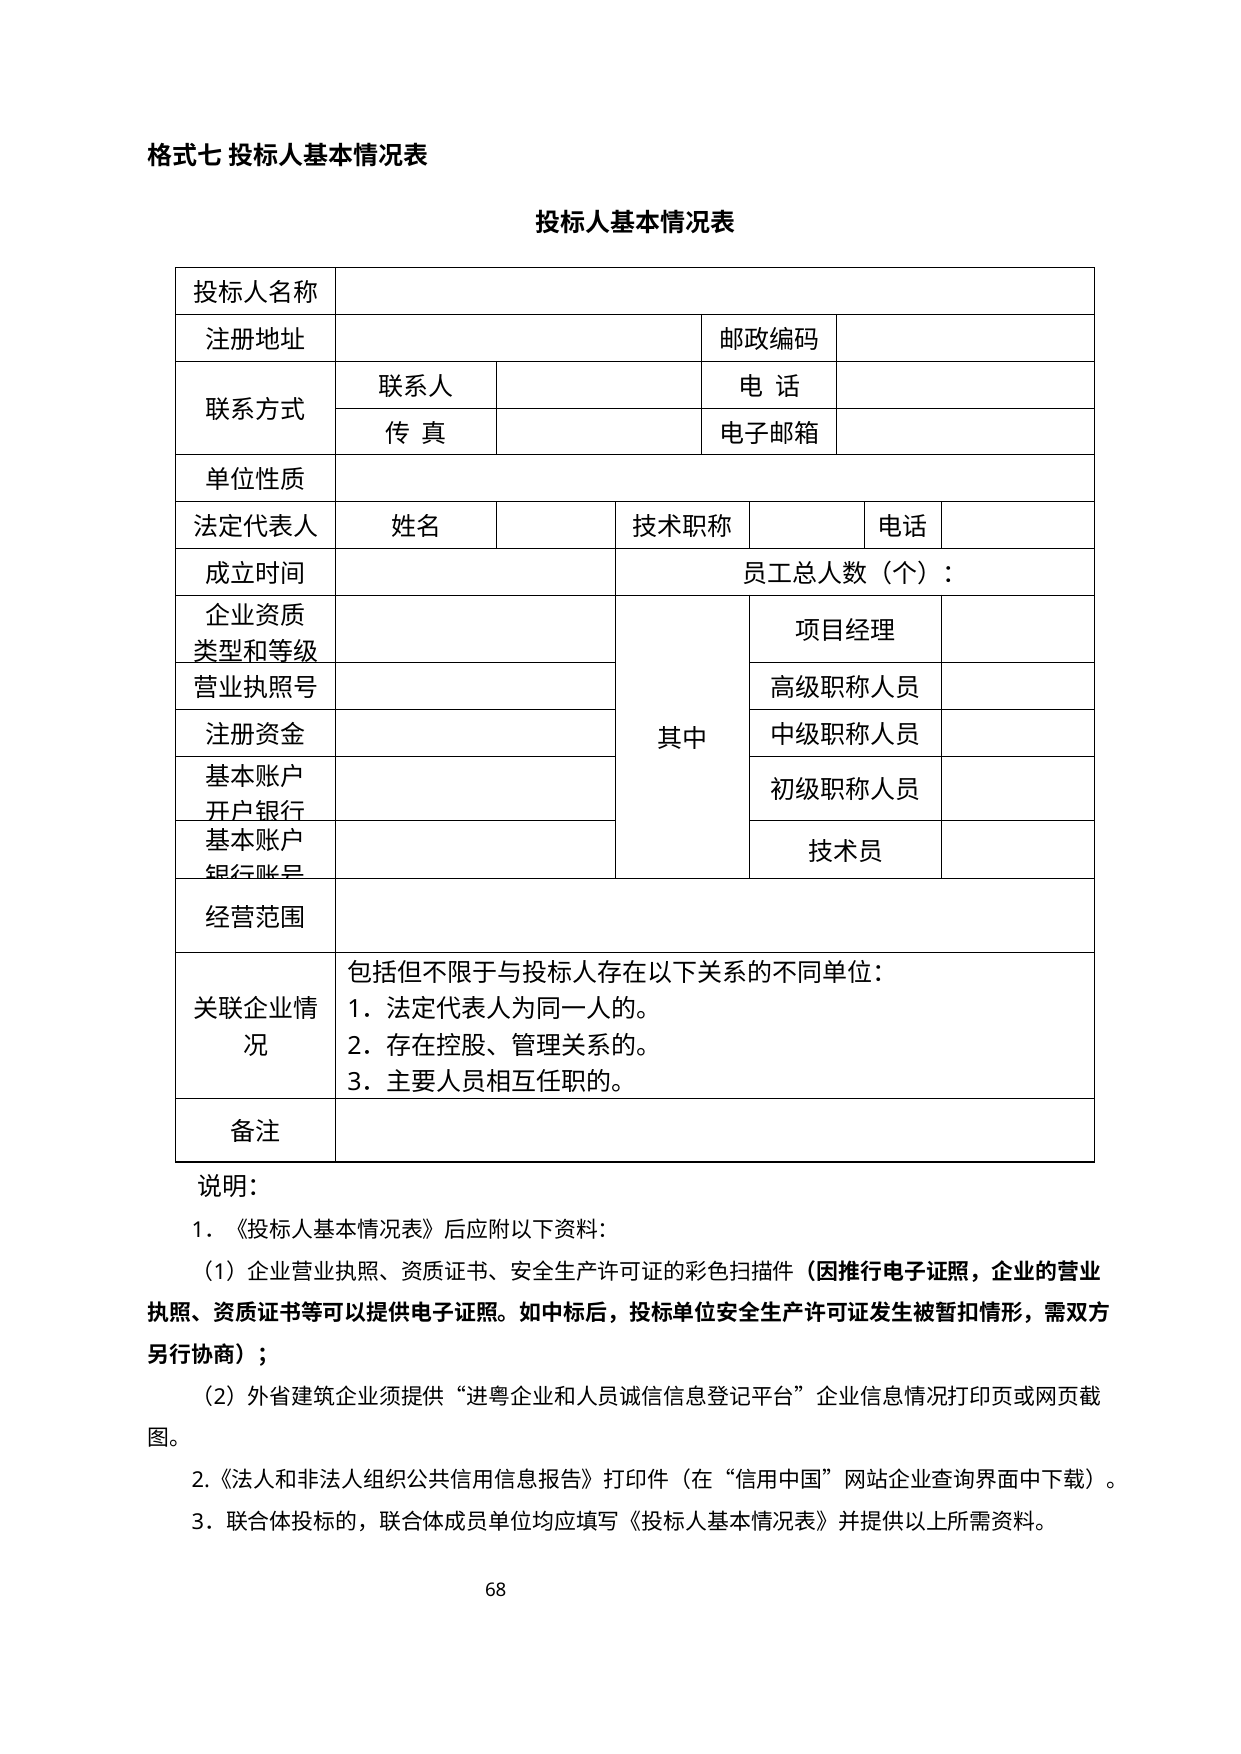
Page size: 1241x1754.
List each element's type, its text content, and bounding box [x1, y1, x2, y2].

table_cell [336, 710, 615, 756]
table_cell [497, 362, 701, 407]
table_cell [336, 315, 701, 361]
table_cell 电子邮箱 [702, 409, 836, 454]
table_cell [837, 362, 1094, 407]
table_cell 基本账户 银行账号 [176, 821, 335, 878]
table_cell [837, 315, 1094, 361]
table_cell 项目经理 [750, 596, 941, 662]
table_cell 传 真 [336, 409, 496, 454]
table_cell 技术员 [750, 821, 941, 878]
table_cell [336, 455, 1094, 501]
text （1）企业营业执照、资质证书、安全生产许可证的彩色扫描件（因推行电子证照，企业的营业执照、资质证书等可以提供电子证照。如中标后，投标单位安全生产许可证发生被暂扣情形，需双方另行协商）； [148, 1246, 1122, 1371]
table_cell 备注 [176, 1099, 335, 1161]
text 2.《法人和非法人组织公共信用信息报告》打印件（在“信用中国”网站企业查询界面中下载）。 [148, 1454, 1122, 1496]
text 投标人基本情况表 [148, 198, 1122, 240]
table_cell [497, 502, 615, 548]
table_cell 电 话 [702, 362, 836, 407]
table_cell [336, 596, 615, 662]
table_cell [942, 710, 1094, 756]
table_cell [942, 502, 1094, 548]
table_cell 包括但不限于与投标人存在以下关系的不同单位： 1．法定代表人为同一人的。 2．存在控股、管理关系的。 3．主要人员相互任职的。 [336, 953, 1094, 1098]
table_cell [336, 879, 1094, 952]
table_cell 员工总人数（个）： [616, 549, 1094, 594]
table_cell 中级职称人员 [750, 710, 941, 756]
table_cell [942, 663, 1094, 709]
table_cell [336, 549, 615, 594]
text （2）外省建筑企业须提供“进粤企业和人员诚信信息登记平台”企业信息情况打印页或网页截图。 [148, 1371, 1122, 1454]
table_cell [942, 757, 1094, 819]
table_cell 基本账户 开户银行 [176, 757, 335, 819]
table_cell 姓名 [336, 502, 496, 548]
table_cell 企业资质 类型和等级 [176, 596, 335, 662]
table_cell 技术职称 [616, 502, 749, 548]
table_cell [750, 502, 864, 548]
table_cell [942, 596, 1094, 662]
table_cell 法定代表人 [176, 502, 335, 548]
table_cell [336, 1099, 1094, 1161]
table_cell 联系人 [336, 362, 496, 407]
text 1．《投标人基本情况表》后应附以下资料： [148, 1204, 1122, 1246]
subtitle 格式七 投标人基本情况表 [148, 135, 1122, 171]
table_cell [942, 821, 1094, 878]
table_cell 注册资金 [176, 710, 335, 756]
table_cell 注册地址 [176, 315, 335, 361]
table_cell 营业执照号 [176, 663, 335, 709]
table_cell 单位性质 [176, 455, 335, 501]
table_header 投标人名称 [176, 268, 335, 314]
table_cell 经营范围 [176, 879, 335, 952]
table_cell 电话 [865, 502, 941, 548]
table_cell 联系方式 [176, 362, 335, 454]
text 3．联合体投标的，联合体成员单位均应填写《投标人基本情况表》并提供以上所需资料。 [148, 1496, 1122, 1537]
table_cell 初级职称人员 [750, 757, 941, 819]
table_cell [336, 757, 615, 819]
table_cell 成立时间 [176, 549, 335, 594]
table_cell 高级职称人员 [750, 663, 941, 709]
table_cell [336, 821, 615, 878]
table_cell 关联企业情况 [176, 953, 335, 1098]
table_cell [336, 663, 615, 709]
table_header [336, 268, 1094, 314]
table_cell [837, 409, 1094, 454]
table_cell [497, 409, 701, 454]
table_cell 其中 [616, 596, 749, 878]
text 说明： [148, 1162, 1122, 1204]
table_cell 邮政编码 [702, 315, 836, 361]
